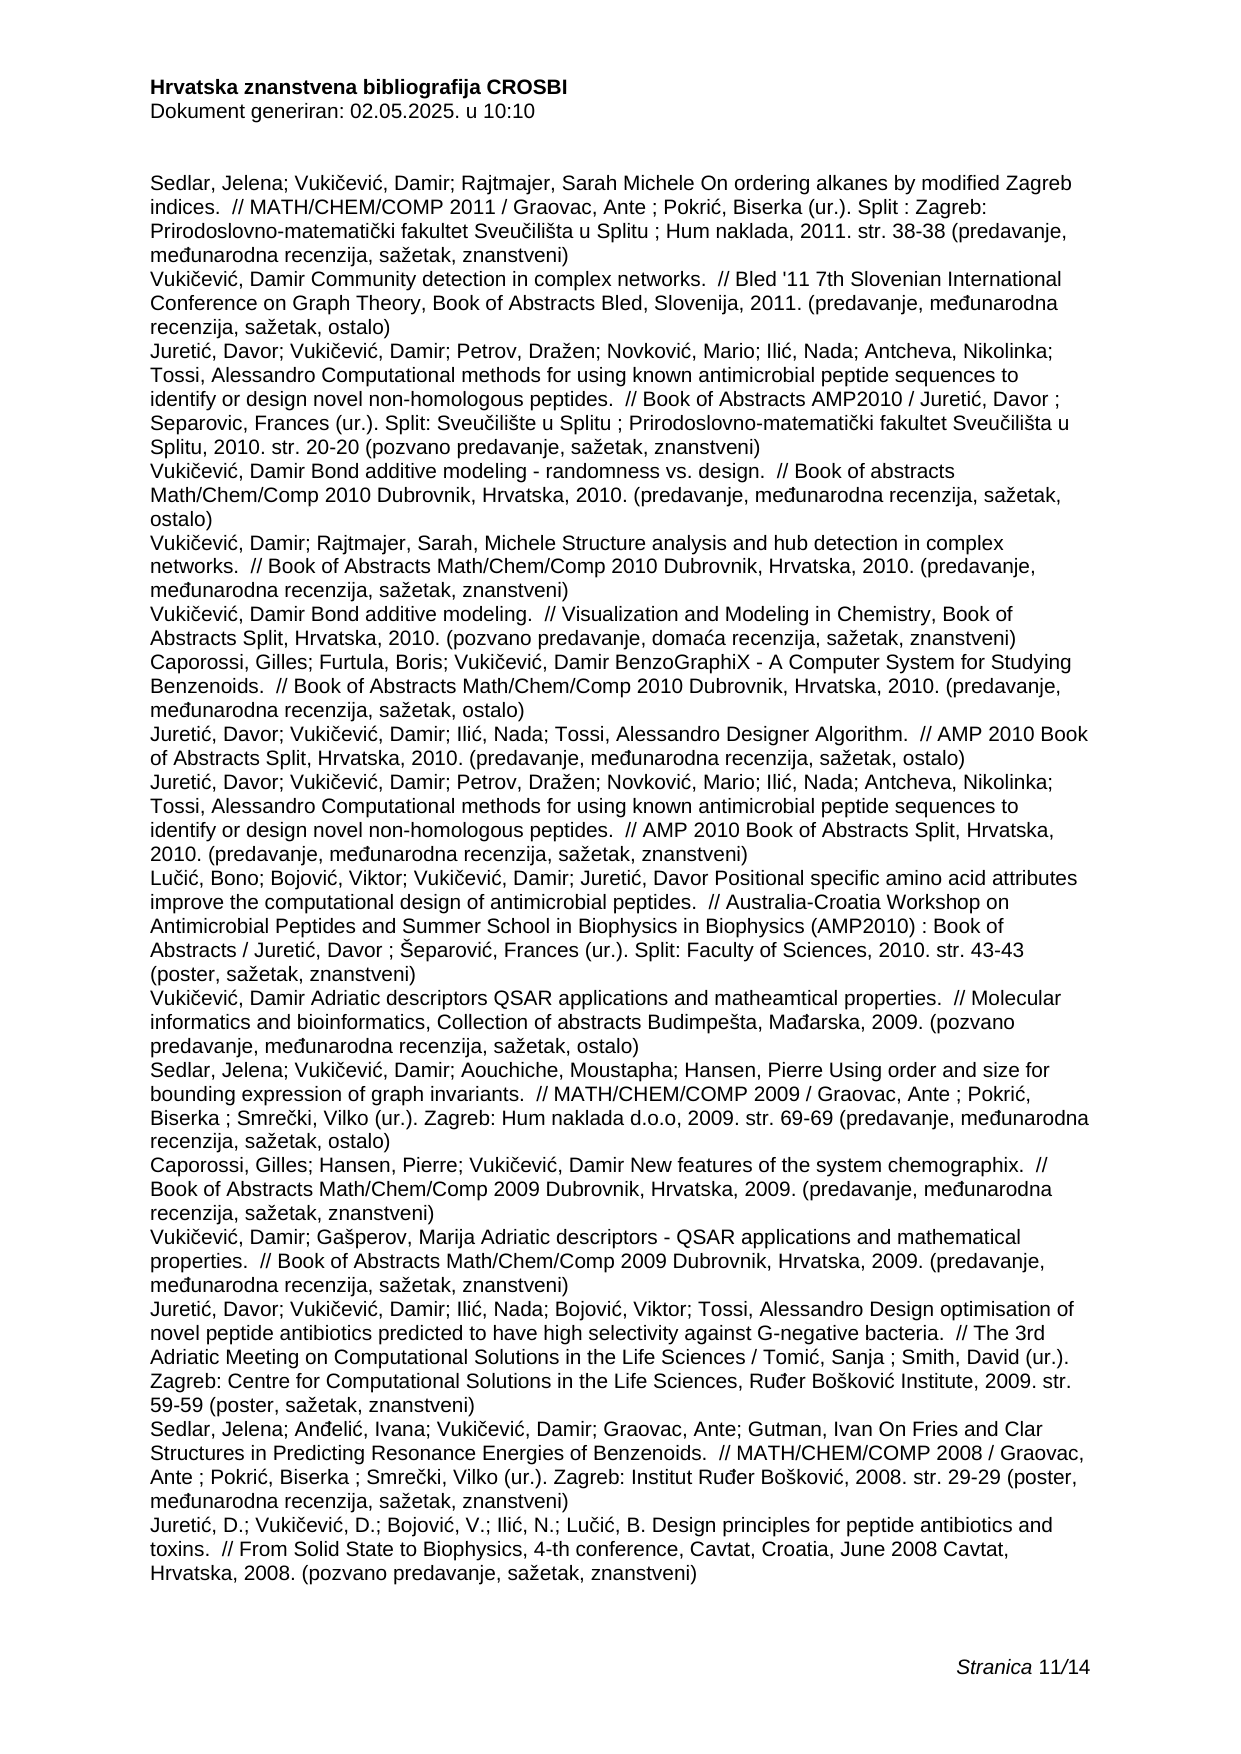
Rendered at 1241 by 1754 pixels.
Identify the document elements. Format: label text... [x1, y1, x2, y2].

text Vukičević, Damir [150, 602, 1090, 650]
text Juretić, Davor; Vukičević, Damir; Petrov, Dražen; Novković, Mario; Ilić, Nada; Antcheva, Nikolinka; Tossi, Alessandro [150, 770, 1090, 866]
text Vukičević, Damir [150, 986, 1090, 1057]
text Vukičević, Damir; Rajtmajer, Sarah, Michele [150, 530, 1090, 602]
text Caporossi, Gilles; Furtula, Boris; Vukičević, Damir [150, 650, 1090, 722]
text Juretić, Davor; Vukičević, Damir; Ilić, Nada; Bojović, Viktor; Tossi, Alessandro [150, 1297, 1090, 1417]
text Sedlar, Jelena; Vukičević, Damir; Rajtmajer, Sarah Michele [150, 171, 1090, 267]
text Vukičević, Damir [150, 458, 1090, 530]
text Sedlar, Jelena; Vukičević, Damir; Aouchiche, Moustapha; Hansen, Pierre [150, 1057, 1090, 1153]
text Vukičević, Damir [150, 267, 1090, 339]
text Caporossi, Gilles; Hansen, Pierre; Vukičević, Damir [150, 1153, 1090, 1225]
text Juretić, Davor; Vukičević, Damir; Petrov, Dražen; Novković, Mario; Ilić, Nada; Antcheva, Nikolinka; Tossi, Alessandro [150, 339, 1090, 458]
text Juretić, Davor; Vukičević, Damir; Ilić, Nada; Tossi, Alessandro [150, 722, 1090, 770]
text Juretić, D.; Vukičević, D.; Bojović, V.; Ilić, N.; Lučić, B. [150, 1513, 1090, 1584]
text Vukičević, Damir; Gašperov, Marija [150, 1225, 1090, 1297]
text Lučić, Bono; Bojović, Viktor; Vukičević, Damir; Juretić, Davor [150, 866, 1090, 986]
text Sedlar, Jelena; Anđelić, Ivana; Vukičević, Damir; Graovac, Ante; Gutman, Ivan [150, 1417, 1090, 1513]
